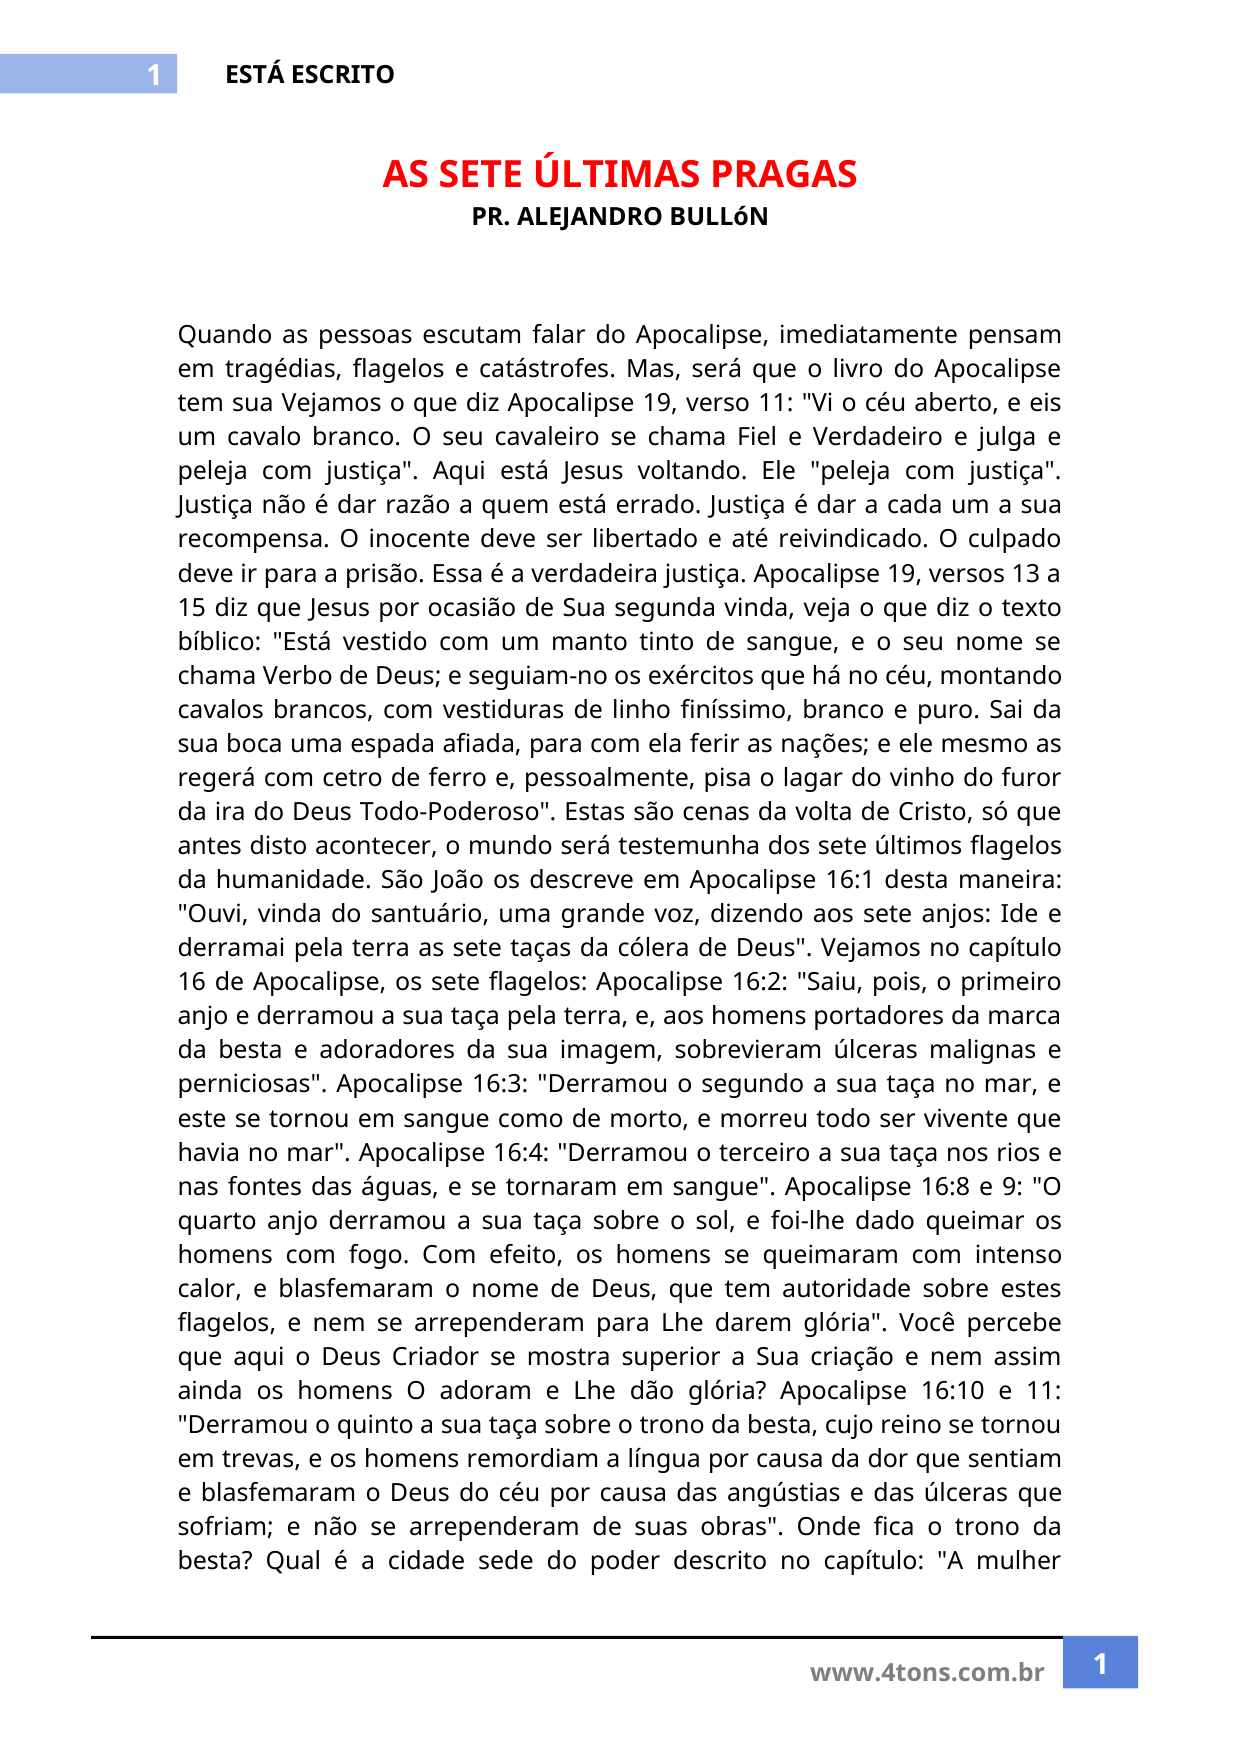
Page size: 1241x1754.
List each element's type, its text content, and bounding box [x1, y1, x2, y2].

text AS SETE ÚLTIMAS PRAGAS PR. ALEJANDRO BULLóN [177, 148, 1063, 233]
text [177, 317, 1063, 1577]
